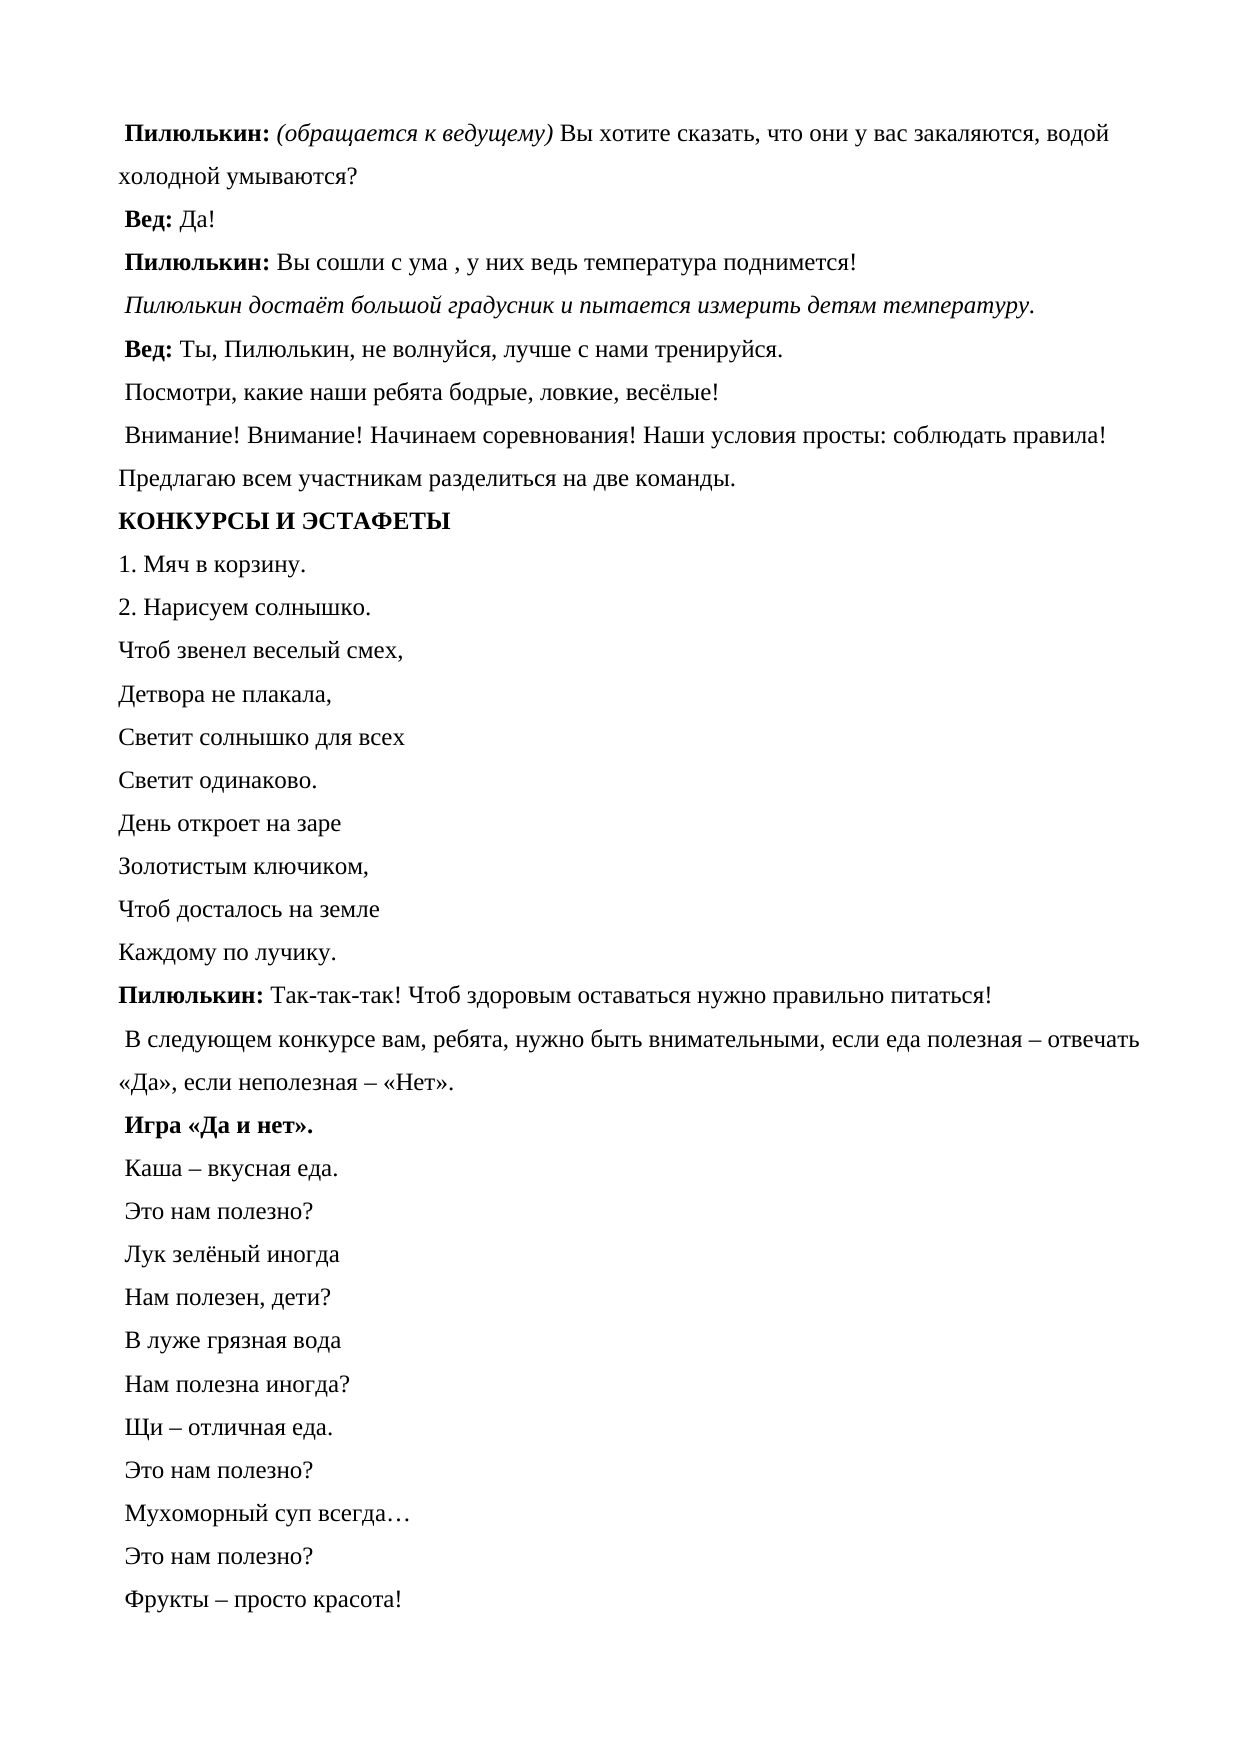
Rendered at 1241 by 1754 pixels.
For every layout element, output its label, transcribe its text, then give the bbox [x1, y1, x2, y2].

text 1. Мяч в корзину. [118, 549, 1152, 578]
text Игра «Да и нет». [118, 1110, 1152, 1139]
text Внимание! Внимание! Начинаем соревнования! Наши условия просты: соблюдать правила! Предлагаю всем участникам разделиться на две команды. [118, 420, 1152, 492]
text Детвора не плакала, [118, 679, 1152, 707]
text Светит солнышко для всех [118, 722, 1152, 751]
text Золотистым ключиком, [118, 851, 1152, 880]
text Пилюлькин: Вы сошли с ума , у них ведь температура поднимется! [118, 247, 1152, 276]
text В следующем конкурсе вам, ребята, нужно быть внимательными, если еда полезная – отвечать «Да», если неполезная – «Нет». [118, 1024, 1152, 1096]
text КОНКУРСЫ И ЭСТАФЕТЫ [118, 506, 1152, 535]
text Вед: Ты, Пилюлькин, не волнуйся, лучше с нами тренируйся. [118, 334, 1152, 362]
text Посмотри, какие наши ребята бодрые, ловкие, весёлые! [118, 377, 1152, 406]
text 2. Нарисуем солнышко. [118, 592, 1152, 621]
text Щи – отличная еда. [118, 1412, 1152, 1441]
text Это нам полезно? [118, 1541, 1152, 1570]
text Фрукты – просто красота! [118, 1584, 1152, 1613]
text Мухоморный суп всегда… [118, 1498, 1152, 1527]
text День откроет на заре [118, 808, 1152, 837]
text Каша – вкусная еда. [118, 1153, 1152, 1182]
text Лук зелёный иногда [118, 1239, 1152, 1268]
text Пилюлькин: (обращается к ведущему) Вы хотите сказать, что они у вас закаляются, водой холодной умываются? [118, 118, 1152, 190]
text Светит одинаково. [118, 765, 1152, 794]
text В луже грязная вода [118, 1326, 1152, 1354]
text Пилюлькин достаёт большой градусник и пытается измерить детям температуру. [118, 291, 1152, 319]
text Это нам полезно? [118, 1455, 1152, 1484]
text Это нам полезно? [118, 1196, 1152, 1225]
text Чтоб досталось на земле [118, 894, 1152, 923]
text Нам полезен, дети? [118, 1282, 1152, 1311]
text Нам полезна иногда? [118, 1369, 1152, 1397]
text Чтоб звенел веселый смех, [118, 636, 1152, 664]
text Пилюлькин: Так-так-так! Чтоб здоровым оставаться нужно правильно питаться! [118, 981, 1152, 1009]
text Вед: Да! [118, 204, 1152, 233]
text Каждому по лучику. [118, 937, 1152, 966]
